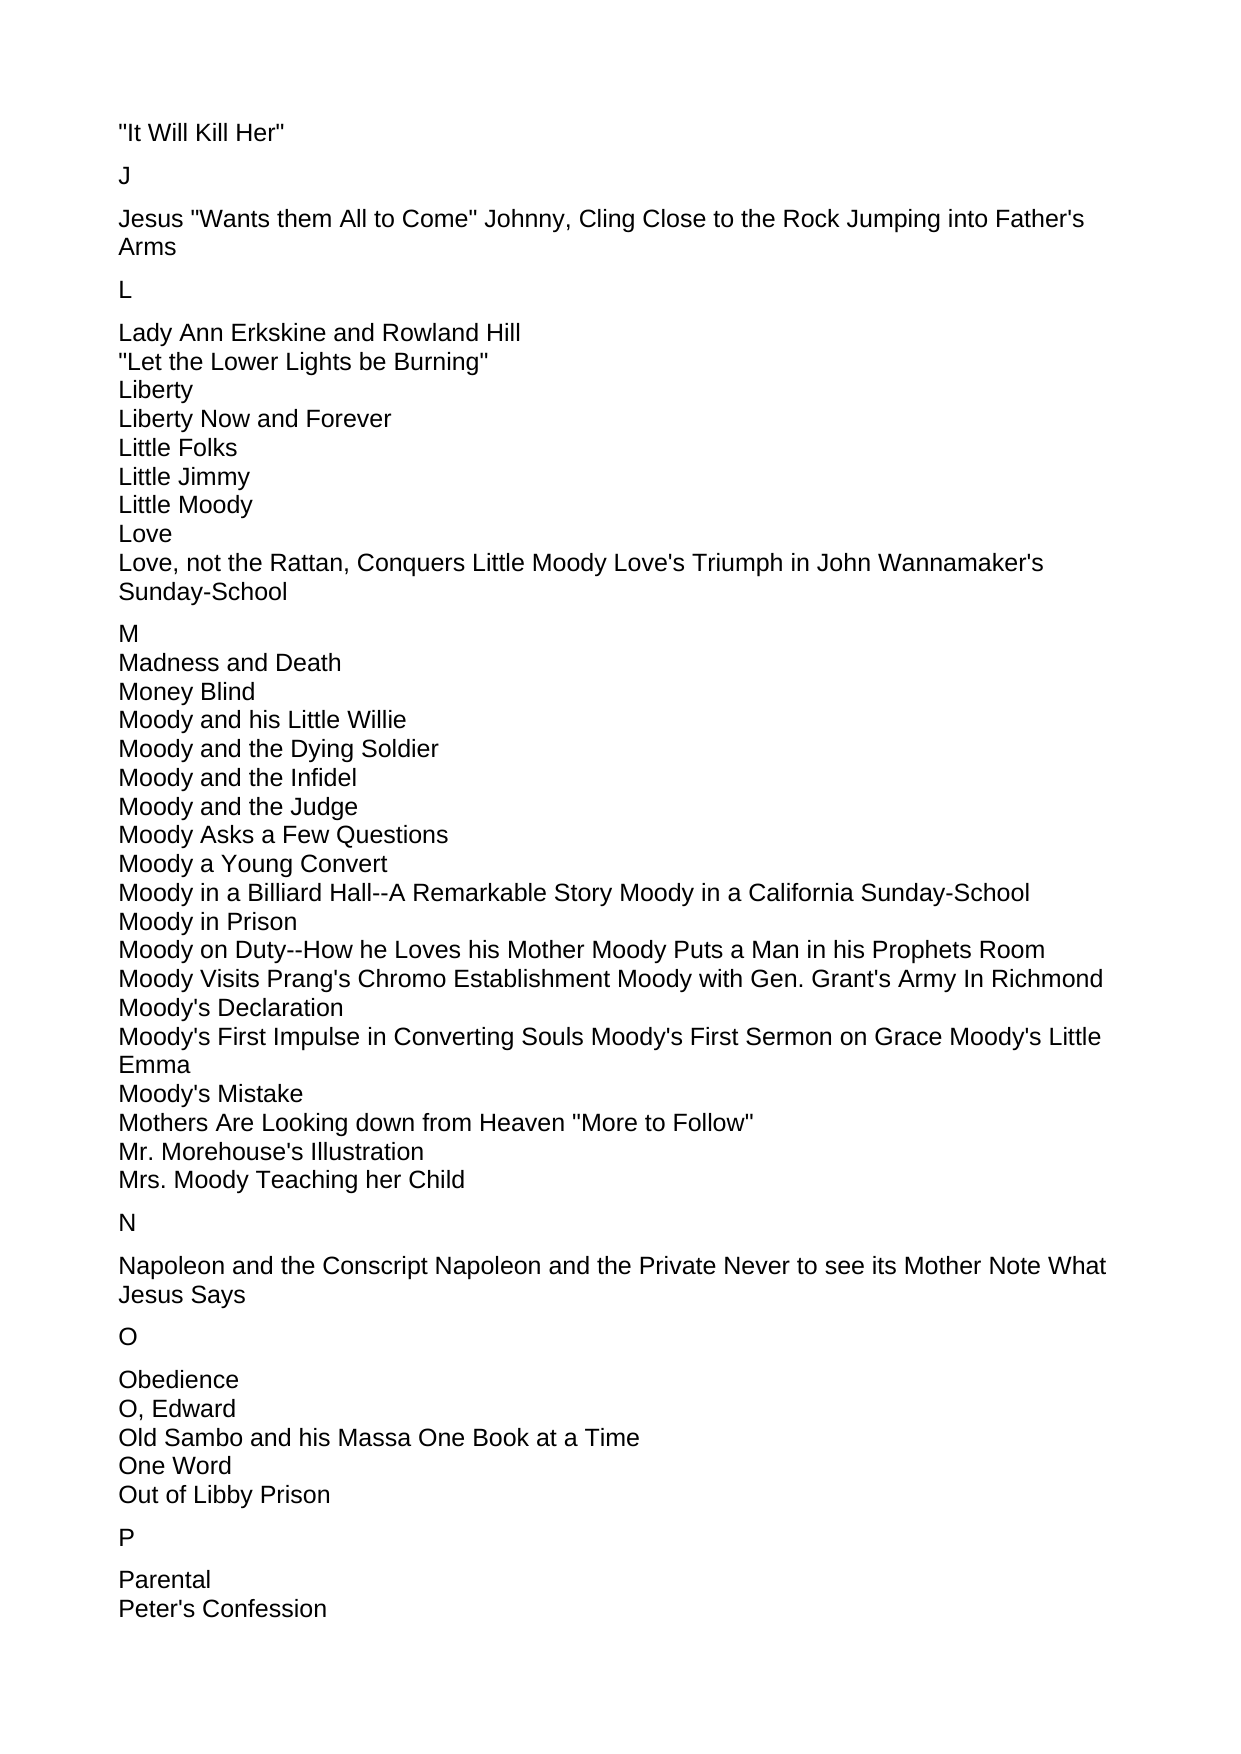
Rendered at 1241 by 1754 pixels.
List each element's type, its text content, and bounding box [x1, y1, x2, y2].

text M Madness and Death Money Blind Moody and his Little Willie Moody and the Dying Soldier Moody and the Infidel Moody and the Judge Moody Asks a Few Questions Moody a Young Convert Moody in a Billiard Hall--A Remarkable Story Moody in a California Sunday-School Moody in Prison Moody on Duty--How he Loves his Mother Moody Puts a Man in his Prophets Room Moody Visits Prang's Chromo Establishment Moody with Gen. Grant's Army In Richmond Moody's Declaration Moody's First Impulse in Converting Souls Moody's First Sermon on Grace Moody's Little Emma Moody's Mistake Mothers Are Looking down from Heaven "More to Follow" Mr. Morehouse's Illustration Mrs. Moody Teaching her Child [118, 619, 1122, 1194]
text Obedience O, Edward Old Sambo and his Massa One Book at a Time One Word Out of Libby Prison [118, 1365, 1122, 1509]
text P [118, 1523, 1122, 1551]
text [118, 118, 1122, 147]
text O [118, 1322, 1122, 1351]
text Lady Ann Erkskine and Rowland Hill "Let the Lower Lights be Burning" Liberty Liberty Now and Forever Little Folks Little Jimmy Little Moody Love Love, not the Rattan, Conquers Little Moody Love's Triumph in John Wannamaker's Sunday-School [118, 318, 1122, 605]
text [118, 1565, 1122, 1623]
text J [118, 161, 1122, 189]
text L [118, 275, 1122, 304]
text Jesus "Wants them All to Come" Johnny, Cling Close to the Rock Jumping into Father's Arms [118, 203, 1122, 261]
text N [118, 1208, 1122, 1237]
text Napoleon and the Conscript Napoleon and the Private Never to see its Mother Note What Jesus Says [118, 1251, 1122, 1308]
